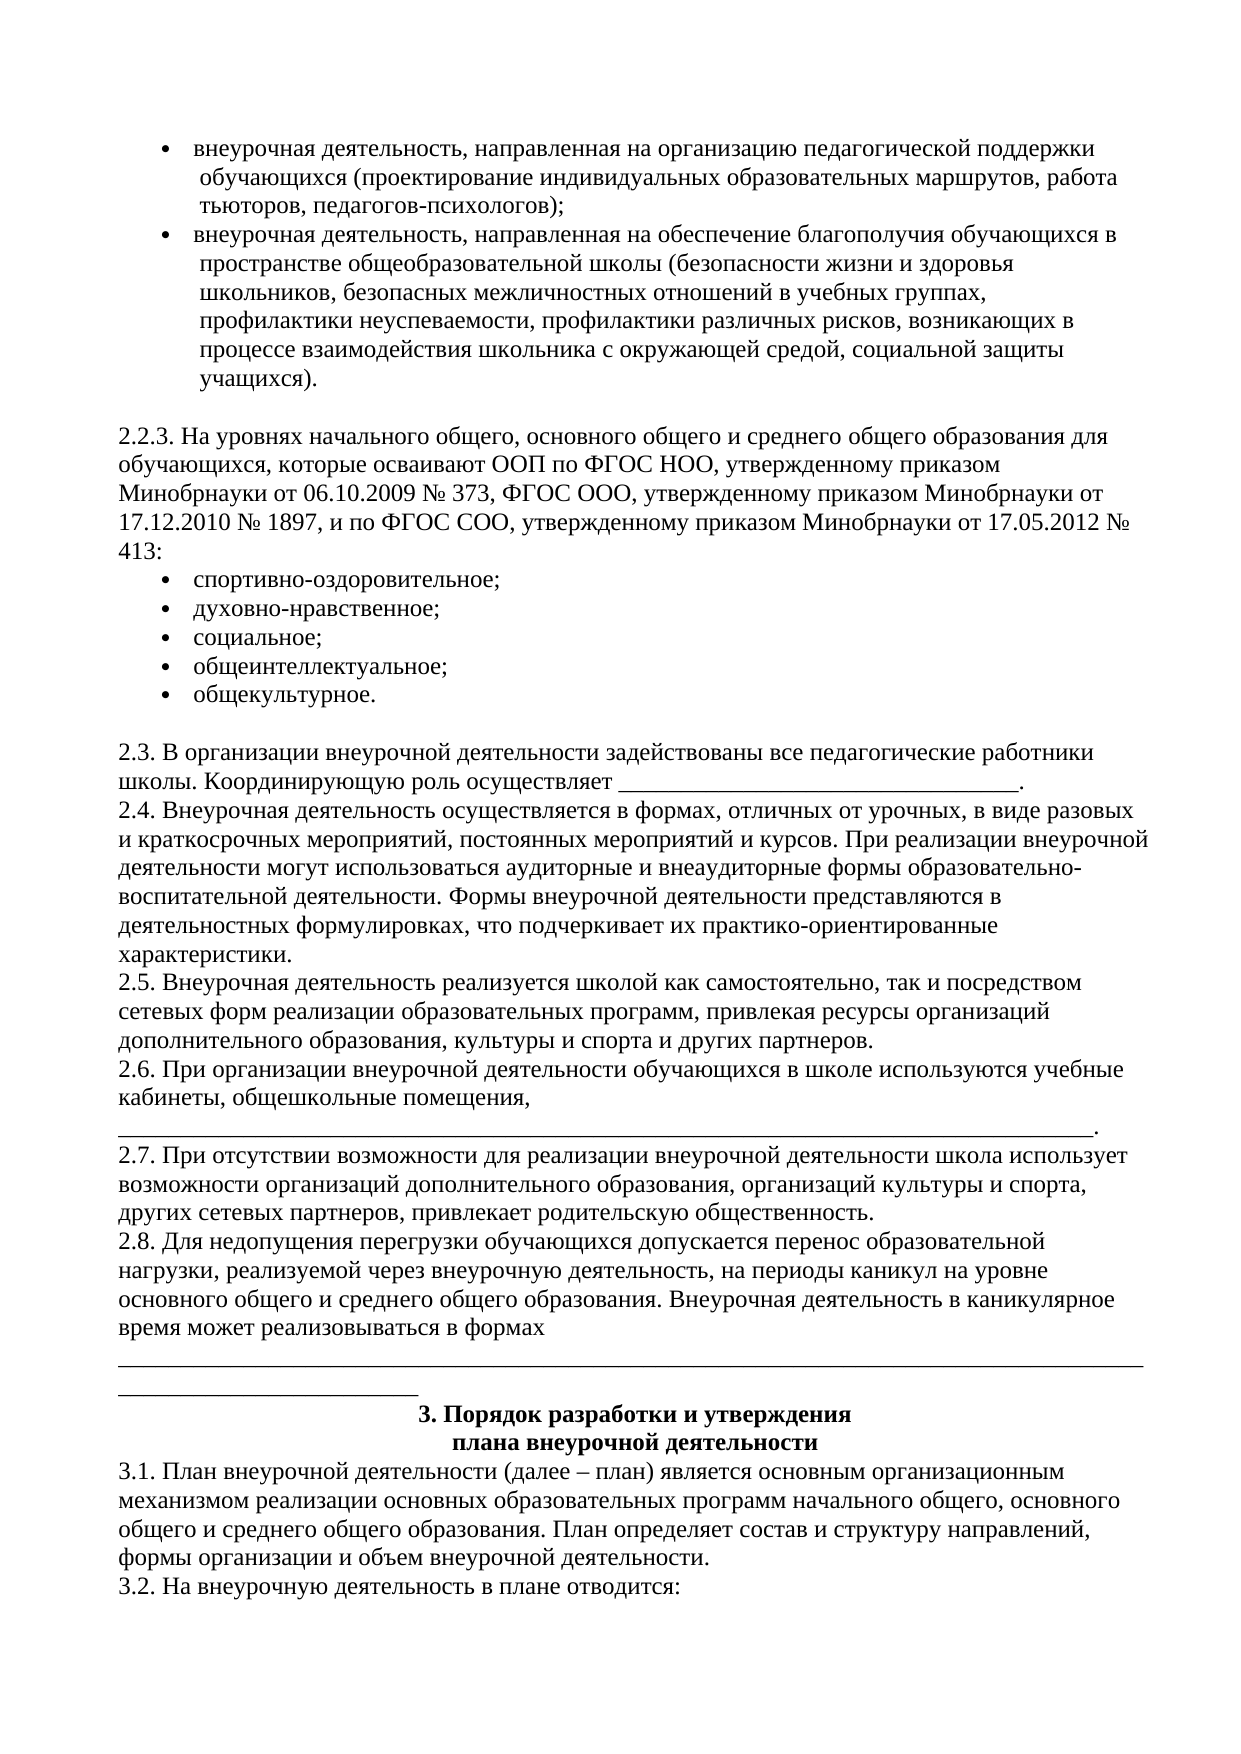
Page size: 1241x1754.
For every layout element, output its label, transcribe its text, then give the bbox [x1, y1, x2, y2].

list социальное; [162, 622, 1133, 651]
text 2.8. Для недопущения перегрузки обучающихся допускается перенос образовательной нагрузки, реализуемой через внеурочную деятельность, на периоды каникул на уровне основного общего и среднего общего образования. Внеурочная деятельность в каникулярное время может реализовываться в формах __________________________________________________________________________________________________________ [118, 1226, 1152, 1399]
text 2.2.3. На уровнях начального общего, основного общего и среднего общего образования для обучающихся, которые осваивают ООП по ФГОС НОО, утвержденному приказом Минобрнауки от 06.10.2009 № 373, ФГОС ООО, утвержденному приказом Минобрнауки от 17.12.2010 № 1897, и по ФГОС СОО, утвержденному приказом Минобрнауки от 17.05.2012 № 413: [118, 421, 1152, 564]
text 3. Порядок разработки и утверждения плана внеурочной деятельности [118, 1399, 1152, 1456]
text 3.1. План внеурочной деятельности (далее – план) является основным организационным механизмом реализации основных образовательных программ начального общего, основного общего и среднего общего образования. План определяет состав и структуру направлений, формы организации и объем внеурочной деятельности. [118, 1456, 1152, 1571]
text 2.4. Внеурочная деятельность осуществляется в формах, отличных от урочных, в виде разовых и краткосрочных мероприятий, постоянных мероприятий и курсов. При реализации внеурочной деятельности могут использоваться аудиторные и внеаудиторные формы образовательно-воспитательной деятельности. Формы внеурочной деятельности представляются в деятельностных формулировках, что подчеркивает их практико-ориентированные характеристики. [118, 795, 1152, 967]
text 2.7. При отсутствии возможности для реализации внеурочной деятельности школа использует возможности организаций дополнительного образования, организаций культуры и спорта, других сетевых партнеров, привлекает родительскую общественность. [118, 1140, 1152, 1226]
text 2.5. Внеурочная деятельность реализуется школой как самостоятельно, так и посредством сетевых форм реализации образовательных программ, привлекая ресурсы организаций дополнительного образования, культуры и спорта и других партнеров. [118, 967, 1152, 1054]
list внеурочная деятельность, направленная на обеспечение благополучия обучающихся в пространстве общеобразовательной школы (безопасности жизни и здоровья школьников, безопасных межличностных отношений в учебных группах, профилактики неуспеваемости, профилактики различных рисков, возникающих в процессе взаимодействия школьника с окружающей средой, социальной защиты учащихся). [162, 219, 1133, 392]
text 2.6. При организации внеурочной деятельности обучающихся в школе используются учебные кабинеты, общешкольные помещения, ______________________________________________________________________________. [118, 1054, 1152, 1140]
list духовно-нравственное; [162, 593, 1133, 622]
list общеинтеллектуальное; [162, 651, 1133, 679]
list внеурочная деятельность, направленная на организацию педагогической поддержки обучающихся (проектирование индивидуальных образовательных маршрутов, работа тьюторов, педагогов-психологов); [162, 133, 1133, 219]
text 3.2. На внеурочную деятельность в плане отводится: [118, 1571, 1152, 1600]
list общекультурное. [162, 679, 1133, 708]
text 2.3. В организации внеурочной деятельности задействованы все педагогические работники школы. Координирующую роль осуществляет ________________________________. [118, 737, 1152, 795]
list спортивно-оздоровительное; [162, 564, 1133, 593]
